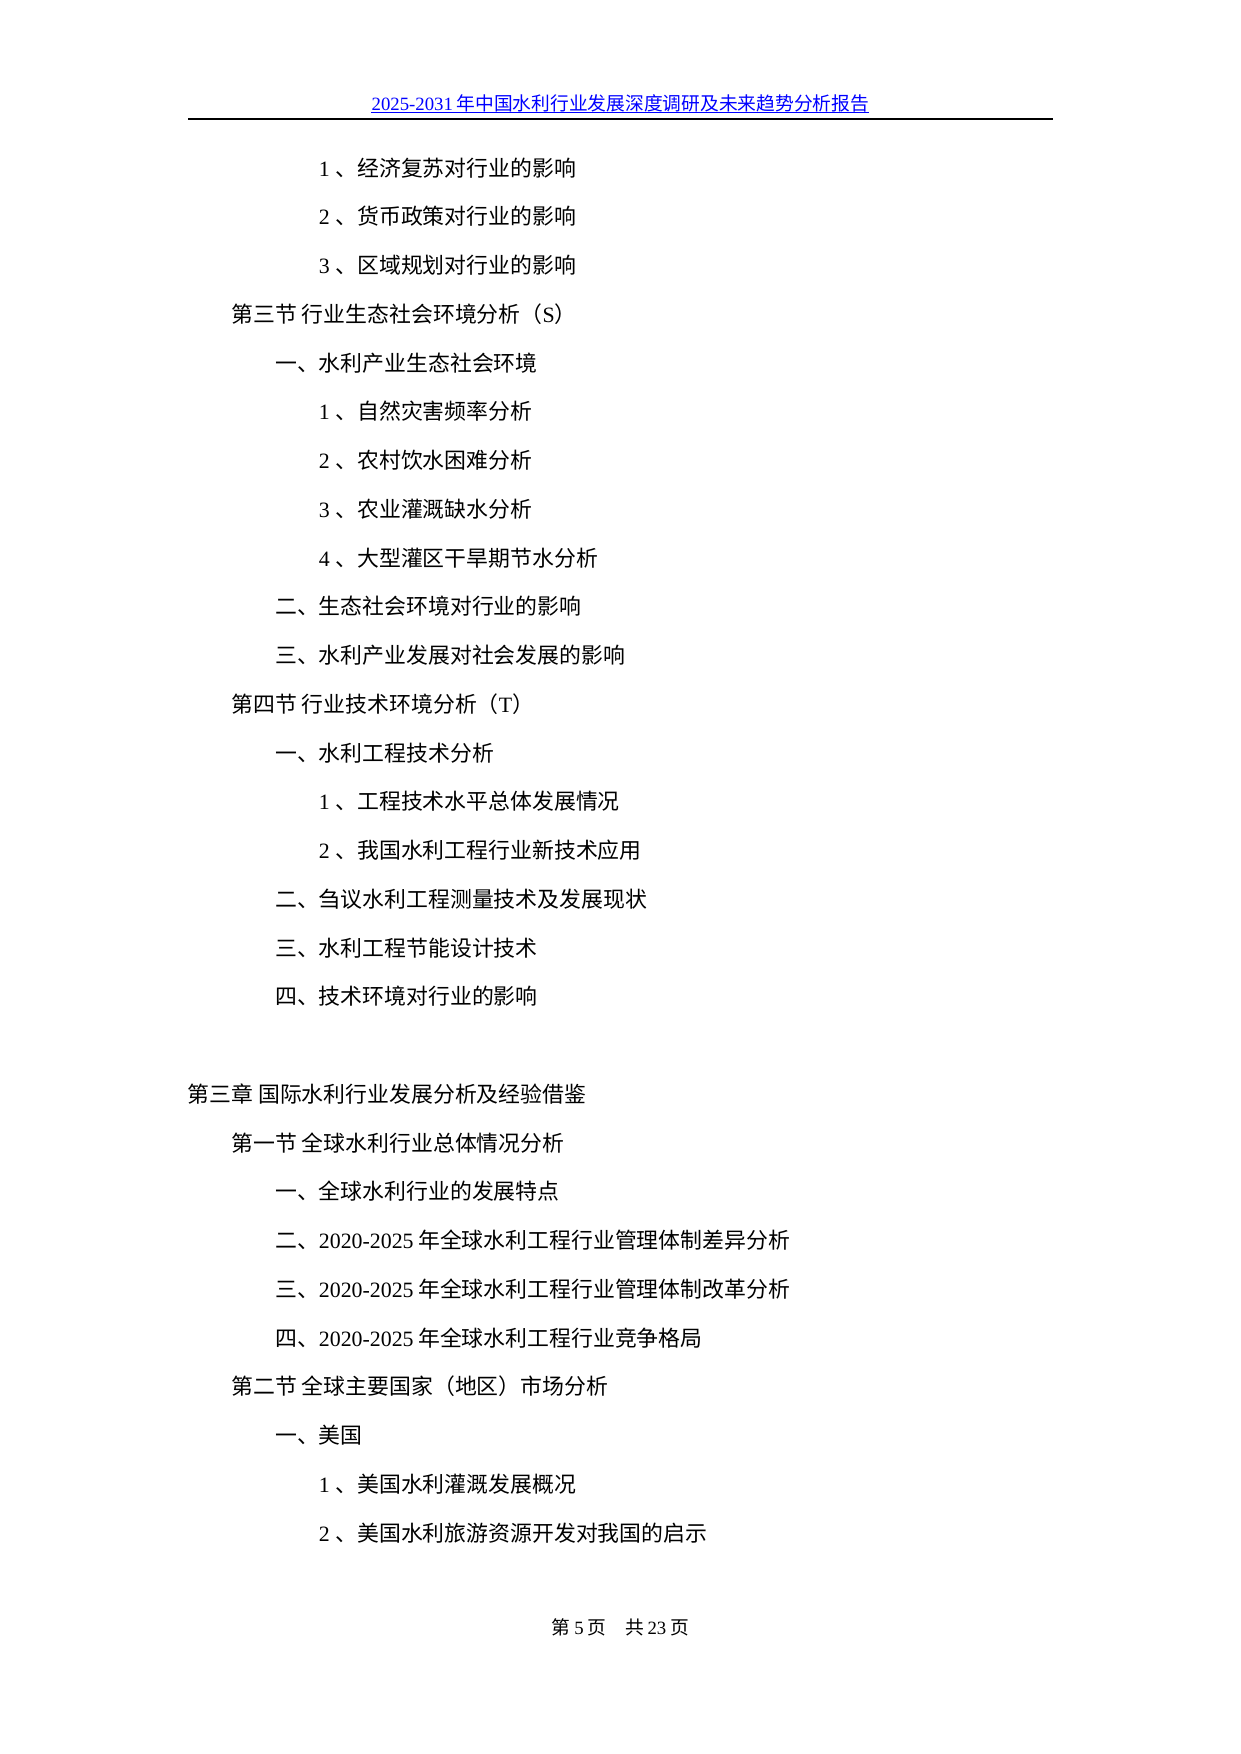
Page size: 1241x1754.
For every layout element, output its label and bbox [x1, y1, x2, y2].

text [187, 150, 1053, 1548]
